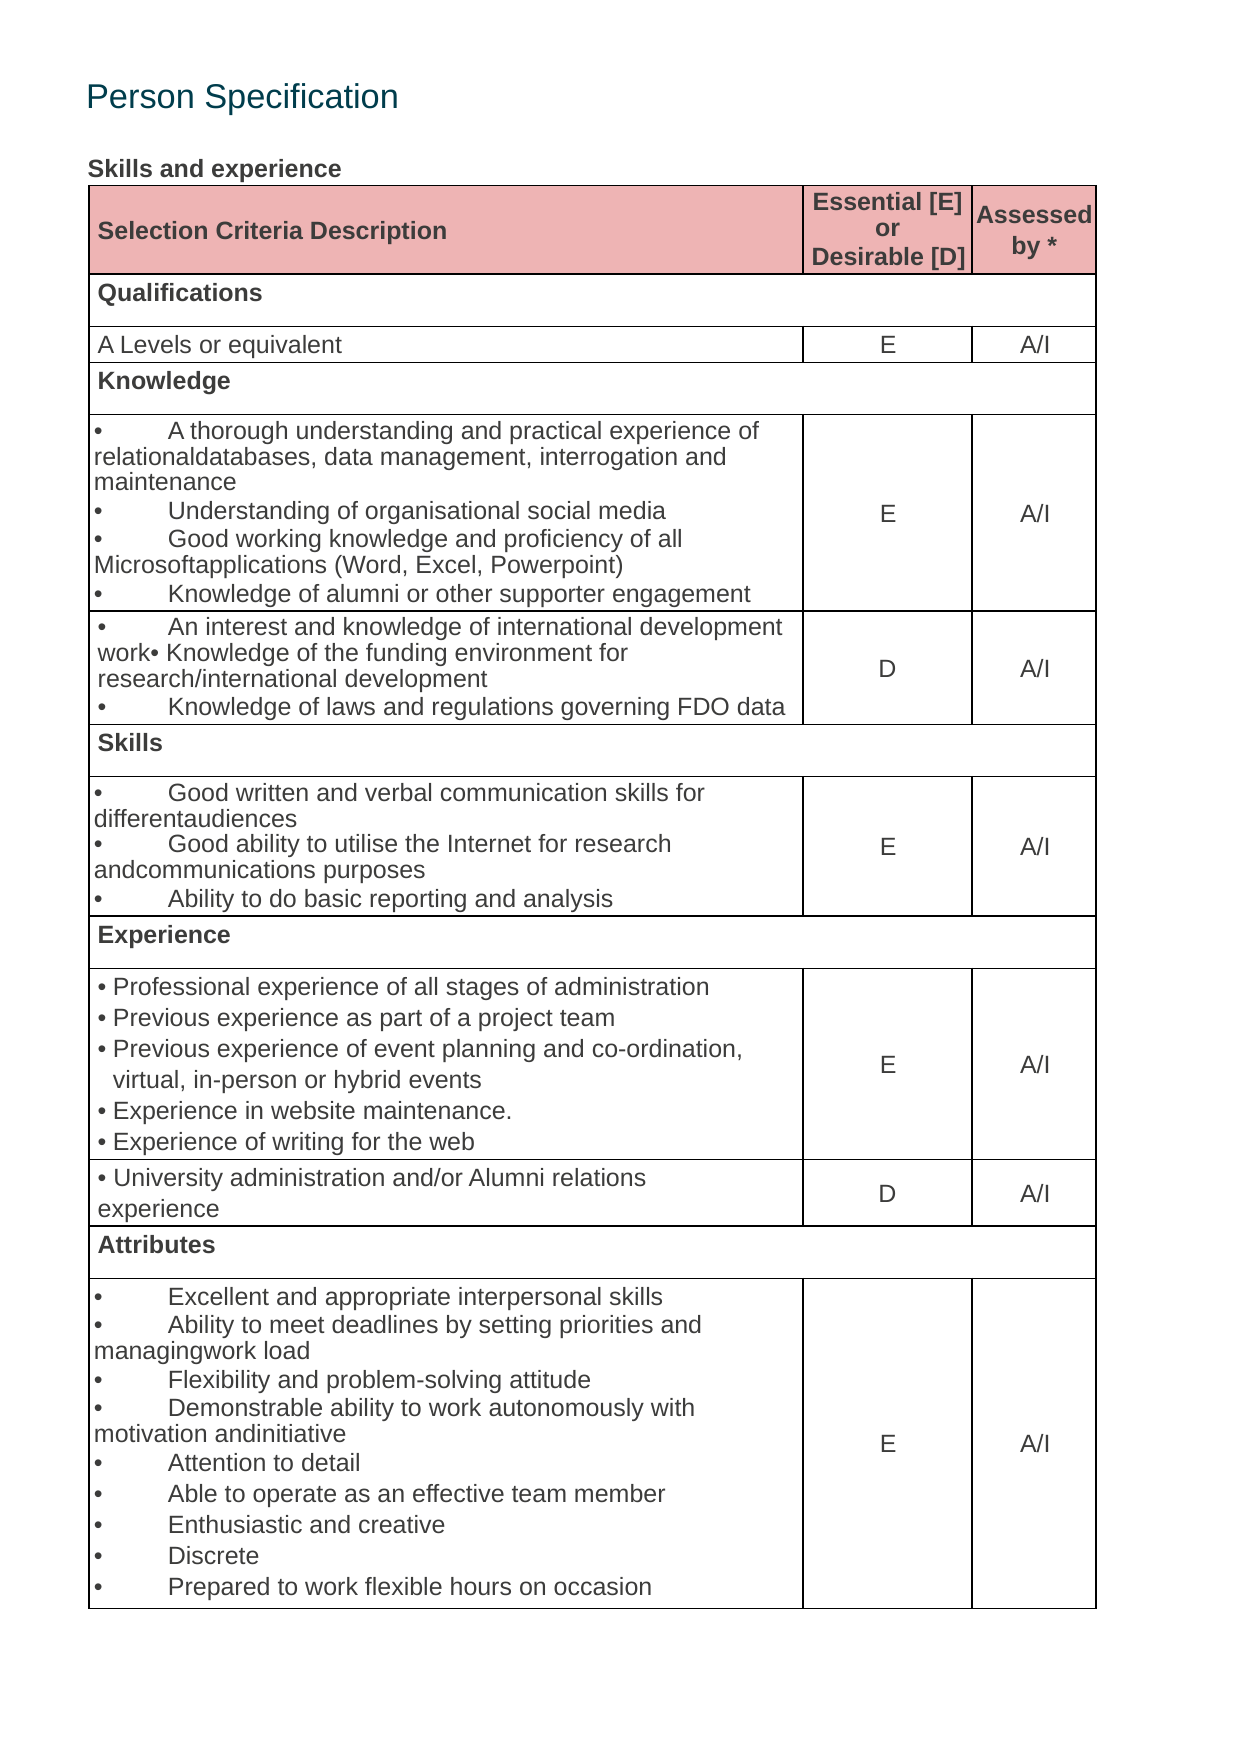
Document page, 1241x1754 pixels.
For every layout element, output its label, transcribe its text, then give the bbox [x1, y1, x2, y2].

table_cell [90, 1279, 802, 1608]
subtitle Person Specification [86, 76, 1092, 115]
table_cell Good written and verbal communication skills for differentaudiences Good ability to utilise the Internet for research andcommunications purposes Ability to do basic reporting and analysis [90, 777, 802, 915]
table_cell A/I [973, 1160, 1095, 1225]
table_header Selection Criteria Description [90, 186, 802, 273]
table_cell A/I [973, 612, 1095, 723]
table_cell [803, 1227, 1095, 1278]
table_cell D [804, 612, 971, 723]
table_cell E [804, 1279, 971, 1608]
table_cell [803, 725, 1095, 776]
text Skills and experience [87, 154, 1092, 182]
table_cell [803, 917, 1095, 967]
table_cell An interest and knowledge of international development work• Knowledge of the funding environment for research/international development Knowledge of laws and regulations governing FDO data [90, 612, 802, 723]
table_cell [803, 363, 1095, 414]
table_cell • University administration and/or Alumni relations experience [90, 1160, 802, 1225]
table_header Assessed by * [973, 186, 1095, 273]
table_cell Experience [90, 917, 803, 967]
table_cell A/I [973, 969, 1095, 1158]
table_cell E [804, 777, 971, 915]
table_cell A/I [973, 777, 1095, 915]
table_cell A/I [973, 327, 1095, 361]
table_cell A/I [973, 1279, 1095, 1608]
table_cell E [804, 327, 971, 361]
table_cell Skills [90, 725, 803, 776]
table_cell A/I [973, 415, 1095, 610]
table_cell A Levels or equivalent [90, 327, 802, 361]
table_cell D [804, 1160, 971, 1225]
table_cell E [804, 415, 971, 610]
table_header Essential [E] or Desirable [D] [804, 186, 971, 273]
table_cell Qualifications [90, 275, 803, 326]
table_cell Knowledge [90, 363, 803, 414]
table_cell Attributes [90, 1227, 803, 1278]
table_cell [803, 275, 1095, 326]
table_cell Professional experience of all stages of administration Previous experience as part of a project team Previous experience of event planning and co-ordination, virtual, in-person or hybrid events Experience in website maintenance. Experience of writing for the web [90, 969, 802, 1158]
table_cell E [804, 969, 971, 1158]
table_cell A thorough understanding and practical experience of relationaldatabases, data management, interrogation and maintenance Understanding of organisational social media Good working knowledge and proficiency of all Microsoftapplications (Word, Excel, Powerpoint) Knowledge of alumni or other supporter engagement [90, 415, 802, 610]
